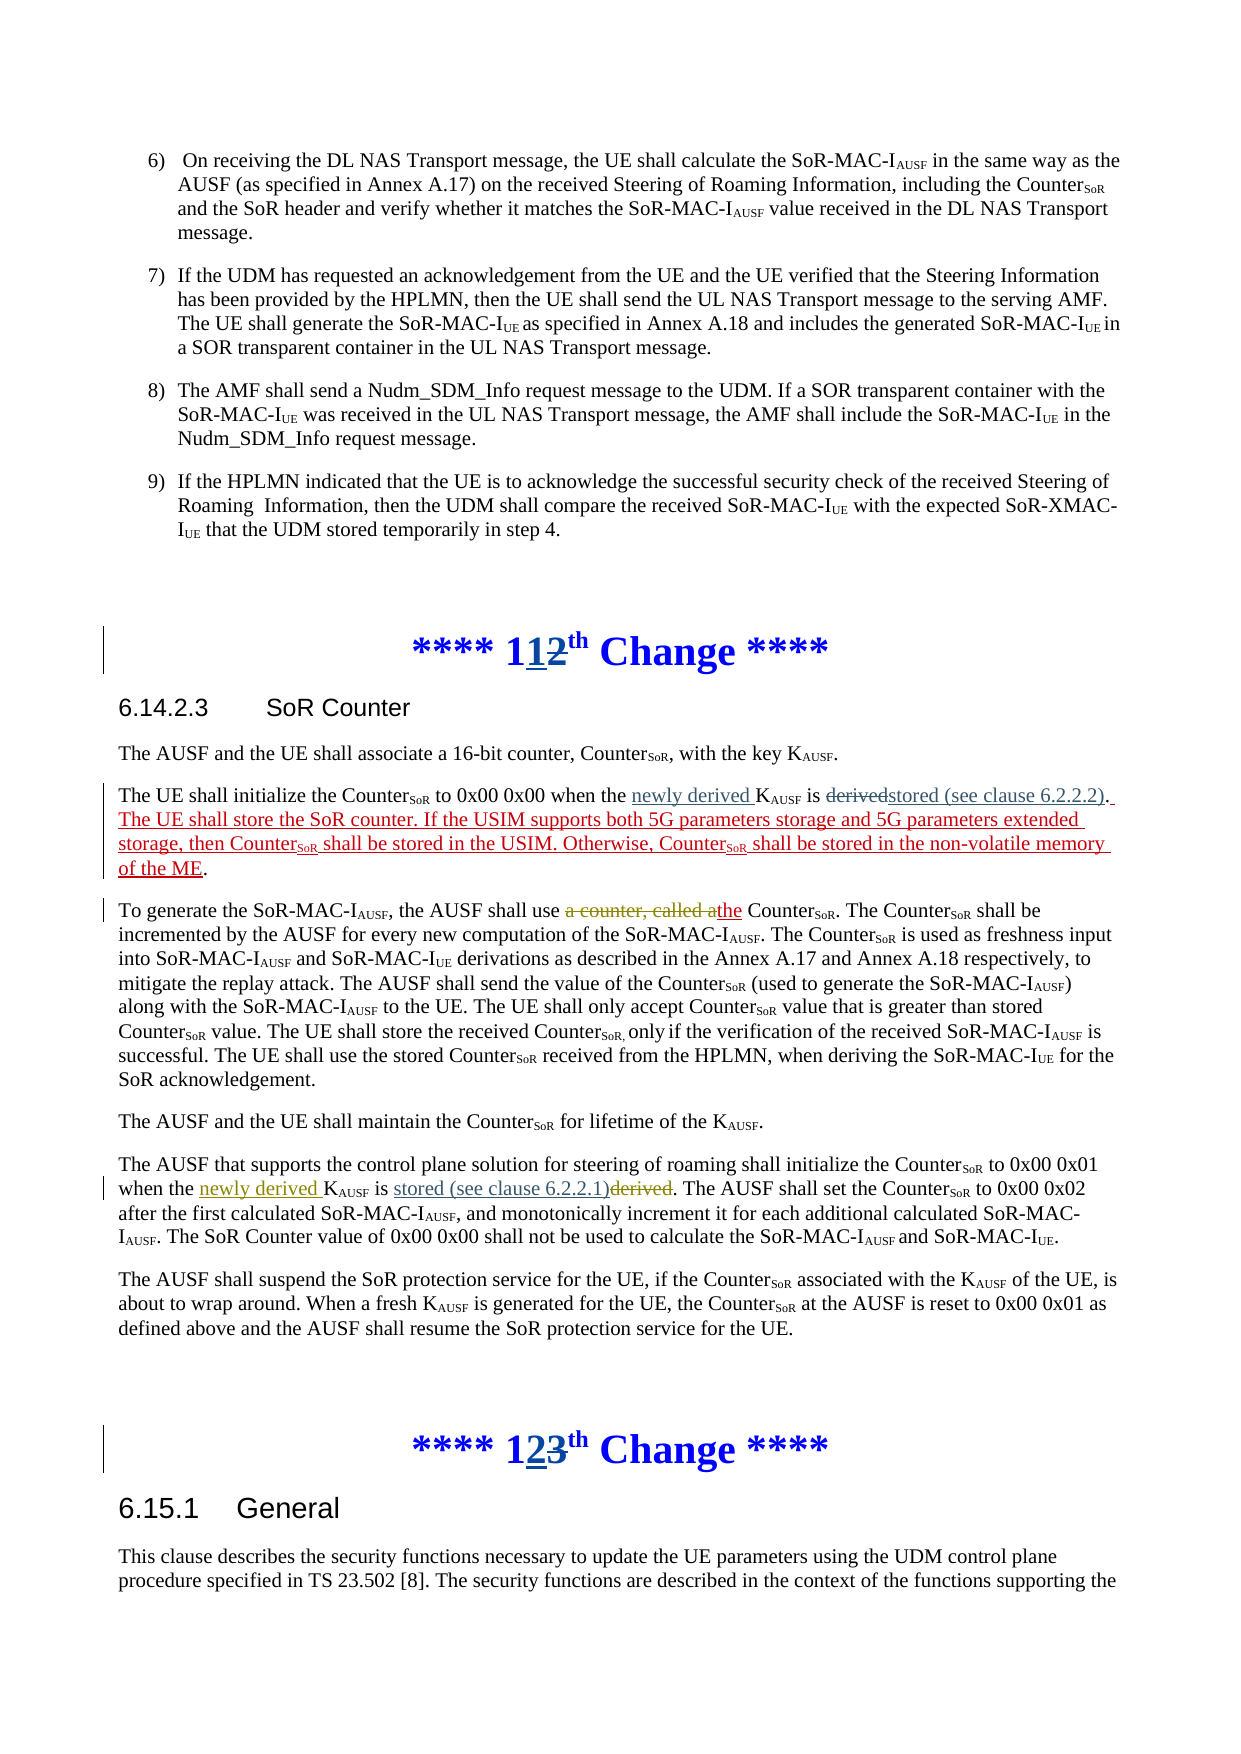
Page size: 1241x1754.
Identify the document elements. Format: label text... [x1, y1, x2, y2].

text 9) If the HPLMN indicated that the UE is to acknowledge the successful security check of the received Steering of Roaming Information, then the UDM shall compare the received SoR-MAC-IUE with the expected SoR-XMAC-IUE that the UDM stored temporarily in step 4. [148, 469, 1122, 541]
text 7) If the UDM has requested an acknowledgement from the UE and the UE verified that the Steering Information has been provided by the HPLMN, then the UE shall send the UL NAS Transport message to the serving AMF. The UE shall generate the SoR-MAC-IUE as specified in Annex A.18 and includes the generated SoR-MAC-IUE in a SOR transparent container in the UL NAS Transport message. [148, 263, 1122, 359]
text The UE shall initialize the CounterSoR to 0x00 0x00 when the KAUSF is .. [118, 783, 1122, 879]
text 8) The AMF shall send a Nudm_SDM_Info request message to the UDM. If a SOR transparent container with the SoR-MAC-IUE was received in the UL NAS Transport message, the AMF shall include the SoR-MAC-IUE in the Nudm_SDM_Info request message. [148, 378, 1122, 450]
text 6.15.1 General [118, 1492, 1122, 1525]
text The AUSF shall suspend the SoR protection service for the UE, if the CounterSoR associated with the KAUSF of the UE, is about to wrap around. When a fresh KAUSF is generated for the UE, the CounterSoR at the AUSF is reset to 0x00 0x01 as defined above and the AUSF shall resume the SoR protection service for the UE. [118, 1267, 1122, 1339]
text The AUSF and the UE shall maintain the CounterSoR for lifetime of the KAUSF. [118, 1109, 1122, 1133]
text The AUSF and the UE shall associate a 16-bit counter, CounterSoR, with the key KAUSF. [118, 740, 1122, 764]
text **** 1th Change **** [118, 1425, 1122, 1473]
text 6.14.2.3 SoR Counter [118, 693, 1122, 722]
text The AUSF that supports the control plane solution for steering of roaming shall initialize the CounterSoR to 0x00 0x01 when the KAUSF is . The AUSF shall set the CounterSoR to 0x00 0x02 after the first calculated SoR-MAC-IAUSF, and monotonically increment it for each additional calculated SoR-MAC-IAUSF. The SoR Counter value of 0x00 0x00 shall not be used to calculate the SoR-MAC-IAUSF and SoR-MAC-IUE. [118, 1152, 1122, 1248]
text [118, 1544, 1122, 1592]
text To generate the SoR-MAC-IAUSF, the AUSF shall use CounterSoR. The CounterSoR shall be incremented by the AUSF for every new computation of the SoR-MAC-IAUSF. The CounterSoR is used as freshness input into SoR-MAC-IAUSF and SoR-MAC-IUE derivations as described in the Annex A.17 and Annex A.18 respectively, to mitigate the replay attack. The AUSF shall send the value of the CounterSoR (used to generate the SoR-MAC-IAUSF) along with the SoR-MAC-IAUSF to the UE. The UE shall only accept CounterSoR value that is greater than stored CounterSoR value. The UE shall store the received CounterSoR, only if the verification of the received SoR-MAC-IAUSF is successful. The UE shall use the stored CounterSoR received from the HPLMN, when deriving the SoR-MAC-IUE for the SoR acknowledgement. [118, 898, 1122, 1091]
text **** 1th Change **** [118, 626, 1122, 674]
text 6) On receiving the DL NAS Transport message, the UE shall calculate the SoR-MAC-IAUSF in the same way as the AUSF (as specified in Annex A.17) on the received Steering of Roaming Information, including the CounterSoR and the SoR header and verify whether it matches the SoR-MAC-IAUSF value received in the DL NAS Transport message. [148, 148, 1122, 244]
